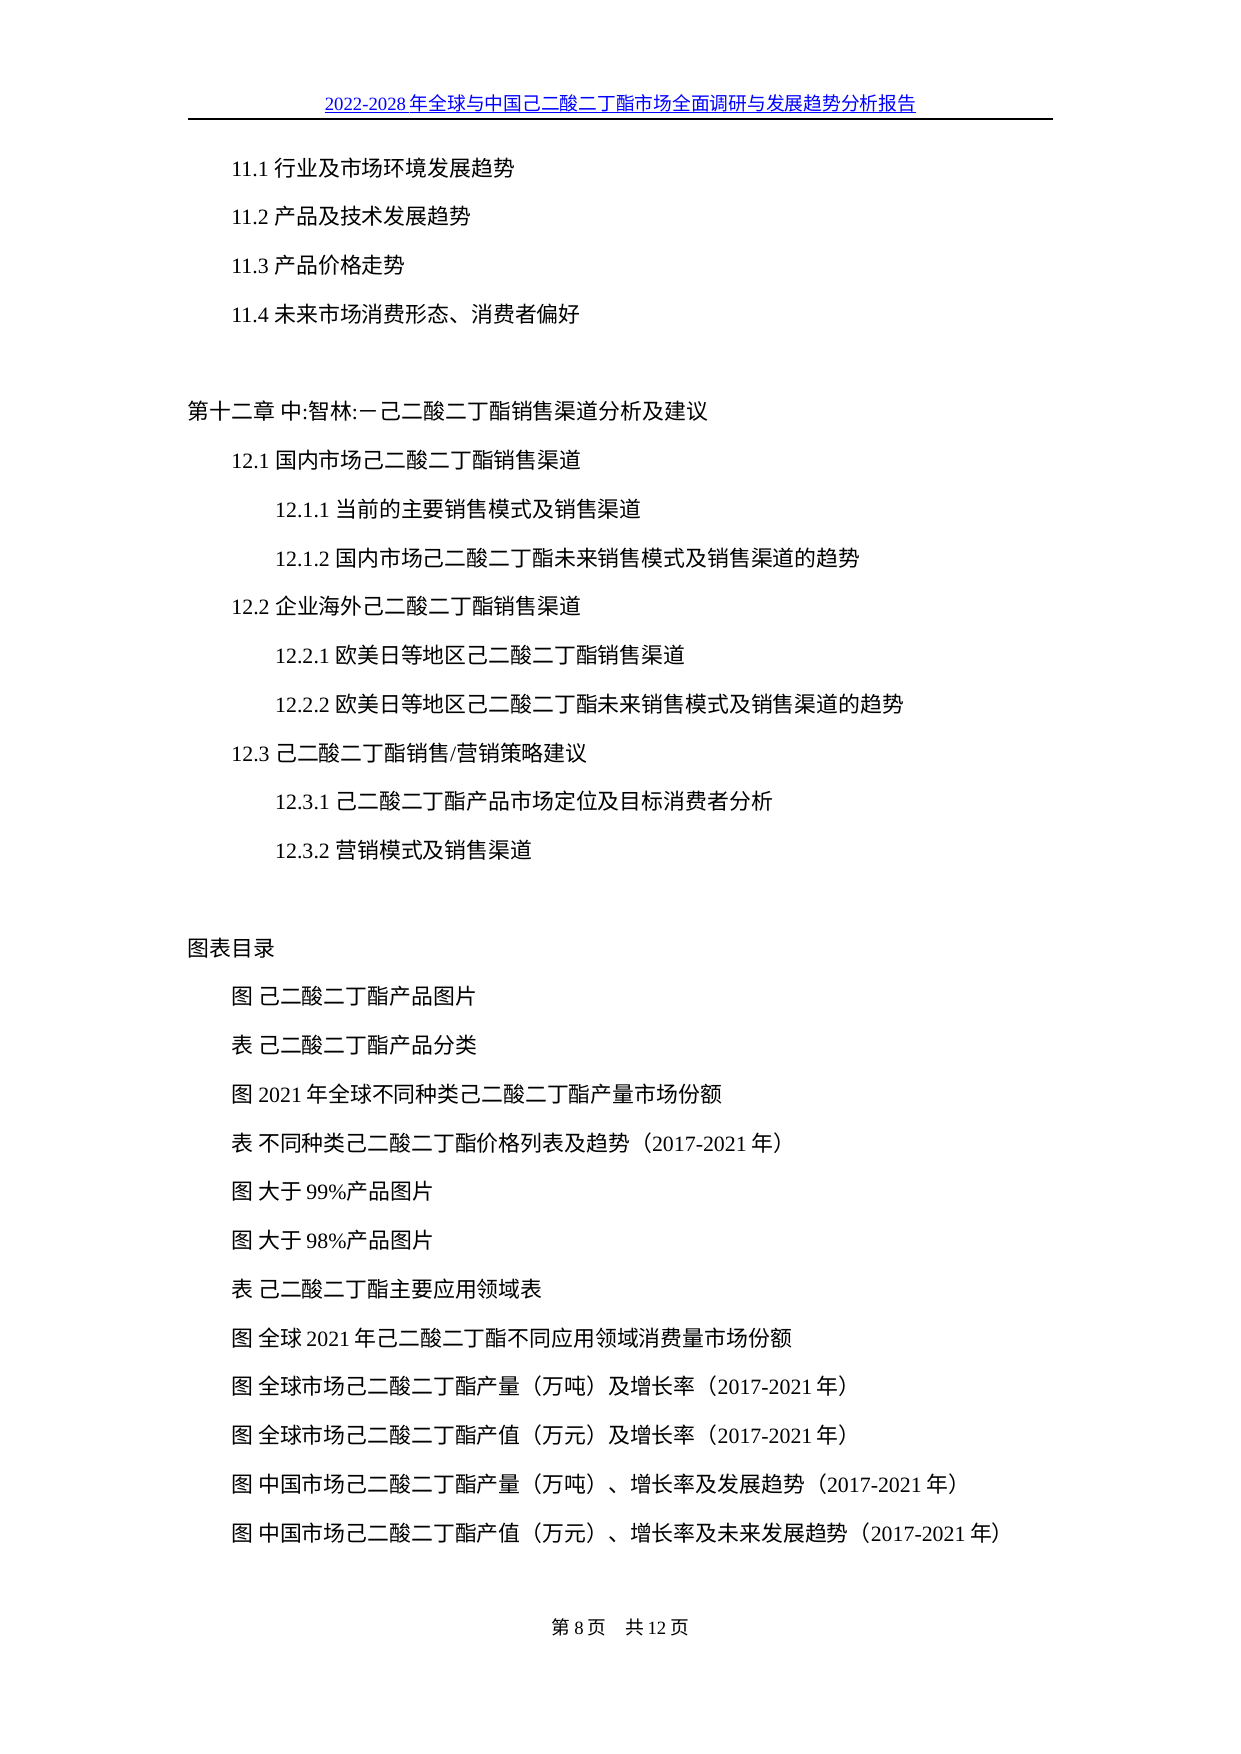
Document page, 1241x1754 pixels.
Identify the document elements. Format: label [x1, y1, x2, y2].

text [187, 150, 1053, 1548]
